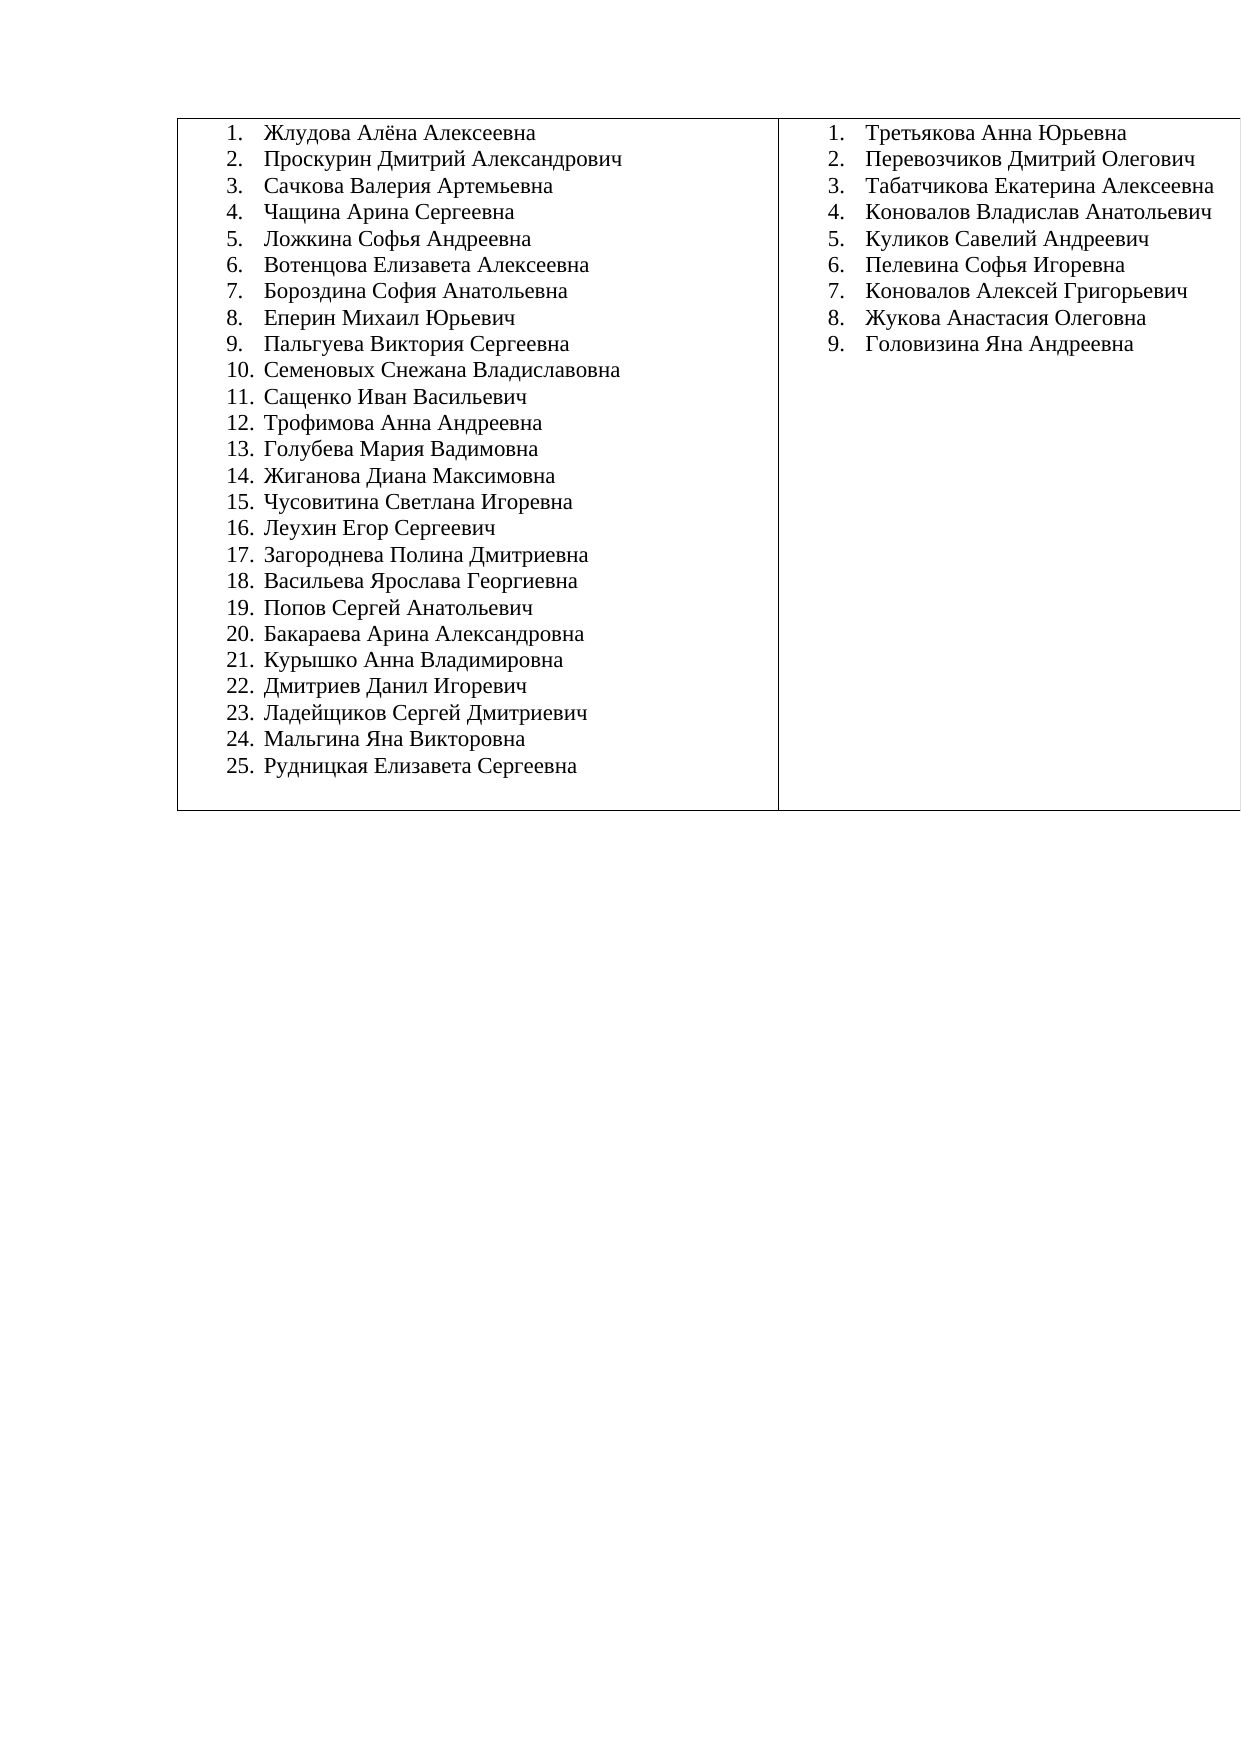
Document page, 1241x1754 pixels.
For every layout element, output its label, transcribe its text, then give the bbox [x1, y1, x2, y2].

table_cell Жлудова Алёна Алексеевна Проскурин Дмитрий Александрович Сачкова Валерия Артемьевна Чащина Арина Сергеевна Ложкина Софья Андреевна Вотенцова Елизавета Алексеевна Бороздина София Анатольевна Еперин Михаил Юрьевич Пальгуева Виктория Сергеевна Семеновых Снежана Владиславовна Сащенко Иван Васильевич Трофимова Анна Андреевна Голубева Мария Вадимовна Жиганова Диана Максимовна Чусовитина Светлана Игоревна Леухин Егор Сергеевич Загороднева Полина Дмитриевна Васильева Ярослава Георгиевна Попов Сергей Анатольевич Бакараева Арина Александровна Курышко Анна Владимировна Дмитриев Данил Игоревич Ладейщиков Сергей Дмитриевич Мальгина Яна Викторовна Рудницкая Елизавета Сергеевна [178, 119, 778, 810]
table_cell Третьякова Анна Юрьевна Перевозчиков Дмитрий Олегович Табатчикова Екатерина Алексеевна Коновалов Владислав Анатольевич Куликов Савелий Андреевич Пелевина Софья Игоревна Коновалов Алексей Григорьевич Жукова Анастасия Олеговна Головизина Яна Андреевна [779, 119, 1240, 810]
